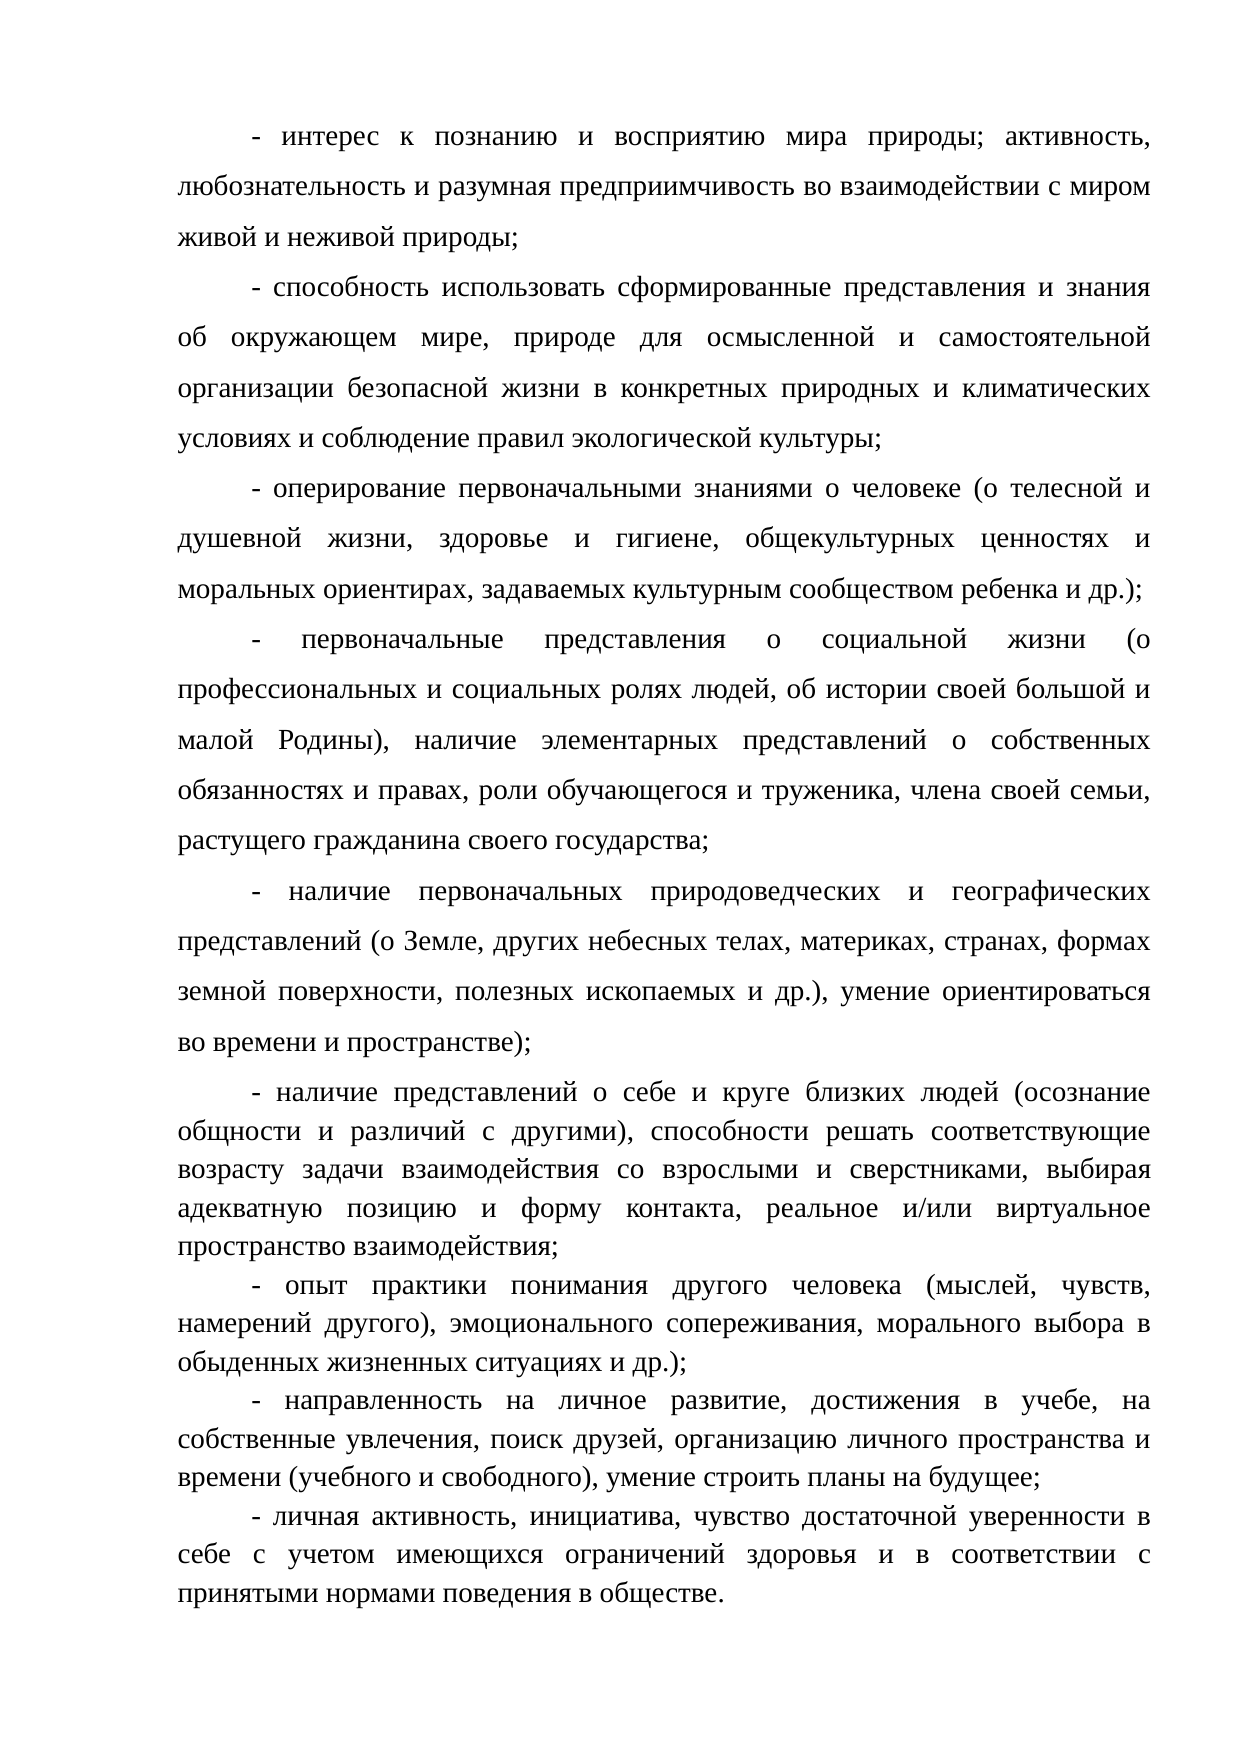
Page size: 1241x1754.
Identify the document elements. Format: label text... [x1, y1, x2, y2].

text - опыт практики понимания другого человека (мыслей, чувств, намерений другого), эмоционального сопереживания, морального выбора в обыденных жизненных ситуациях и др.); [177, 1267, 1152, 1377]
text - способность использовать сформированные представления и знания об окружающем мире, природе для осмысленной и самостоятельной организации безопасной жизни в конкретных природных и климатических условиях и соблюдение правил экологической культуры; [177, 269, 1152, 453]
text - первоначальные представления о социальной жизни (о профессиональных и социальных ролях людей, об истории своей большой и малой Родины), наличие элементарных представлений о собственных обязанностях и правах, роли обучающегося и труженика, члена своей семьи, растущего гражданина своего государства; [177, 621, 1152, 856]
text - направленность на личное развитие, достижения в учебе, на собственные увлечения, поиск друзей, организацию личного пространства и времени (учебного и свободного), умение строить планы на будущее; [177, 1382, 1152, 1493]
text - оперирование первоначальными знаниями о человеке (о телесной и душевной жизни, здоровье и гигиене, общекультурных ценностях и моральных ориентирах, задаваемых культурным сообществом ребенка и др.); [177, 470, 1152, 604]
text - личная активность, инициатива, чувство достаточной уверенности в себе с учетом имеющихся ограничений здоровья и в соответствии с принятыми нормами поведения в обществе. [177, 1498, 1152, 1609]
text - наличие представлений о себе и круге близких людей (осознание общности и различий с другими), способности решать соответствующие возрасту задачи взаимодействия со взрослыми и сверстниками, выбирая адекватную позицию и форму контакта, реальное и/или виртуальное пространство взаимодействия; [177, 1074, 1152, 1262]
text - интерес к познанию и восприятию мира природы; активность, любознательность и разумная предприимчивость во взаимодействии с миром живой и неживой природы; [177, 118, 1152, 252]
text - наличие первоначальных природоведческих и географических представлений (о Земле, других небесных телах, материках, странах, формах земной поверхности, полезных ископаемых и др.), умение ориентироваться во времени и пространстве); [177, 873, 1152, 1057]
